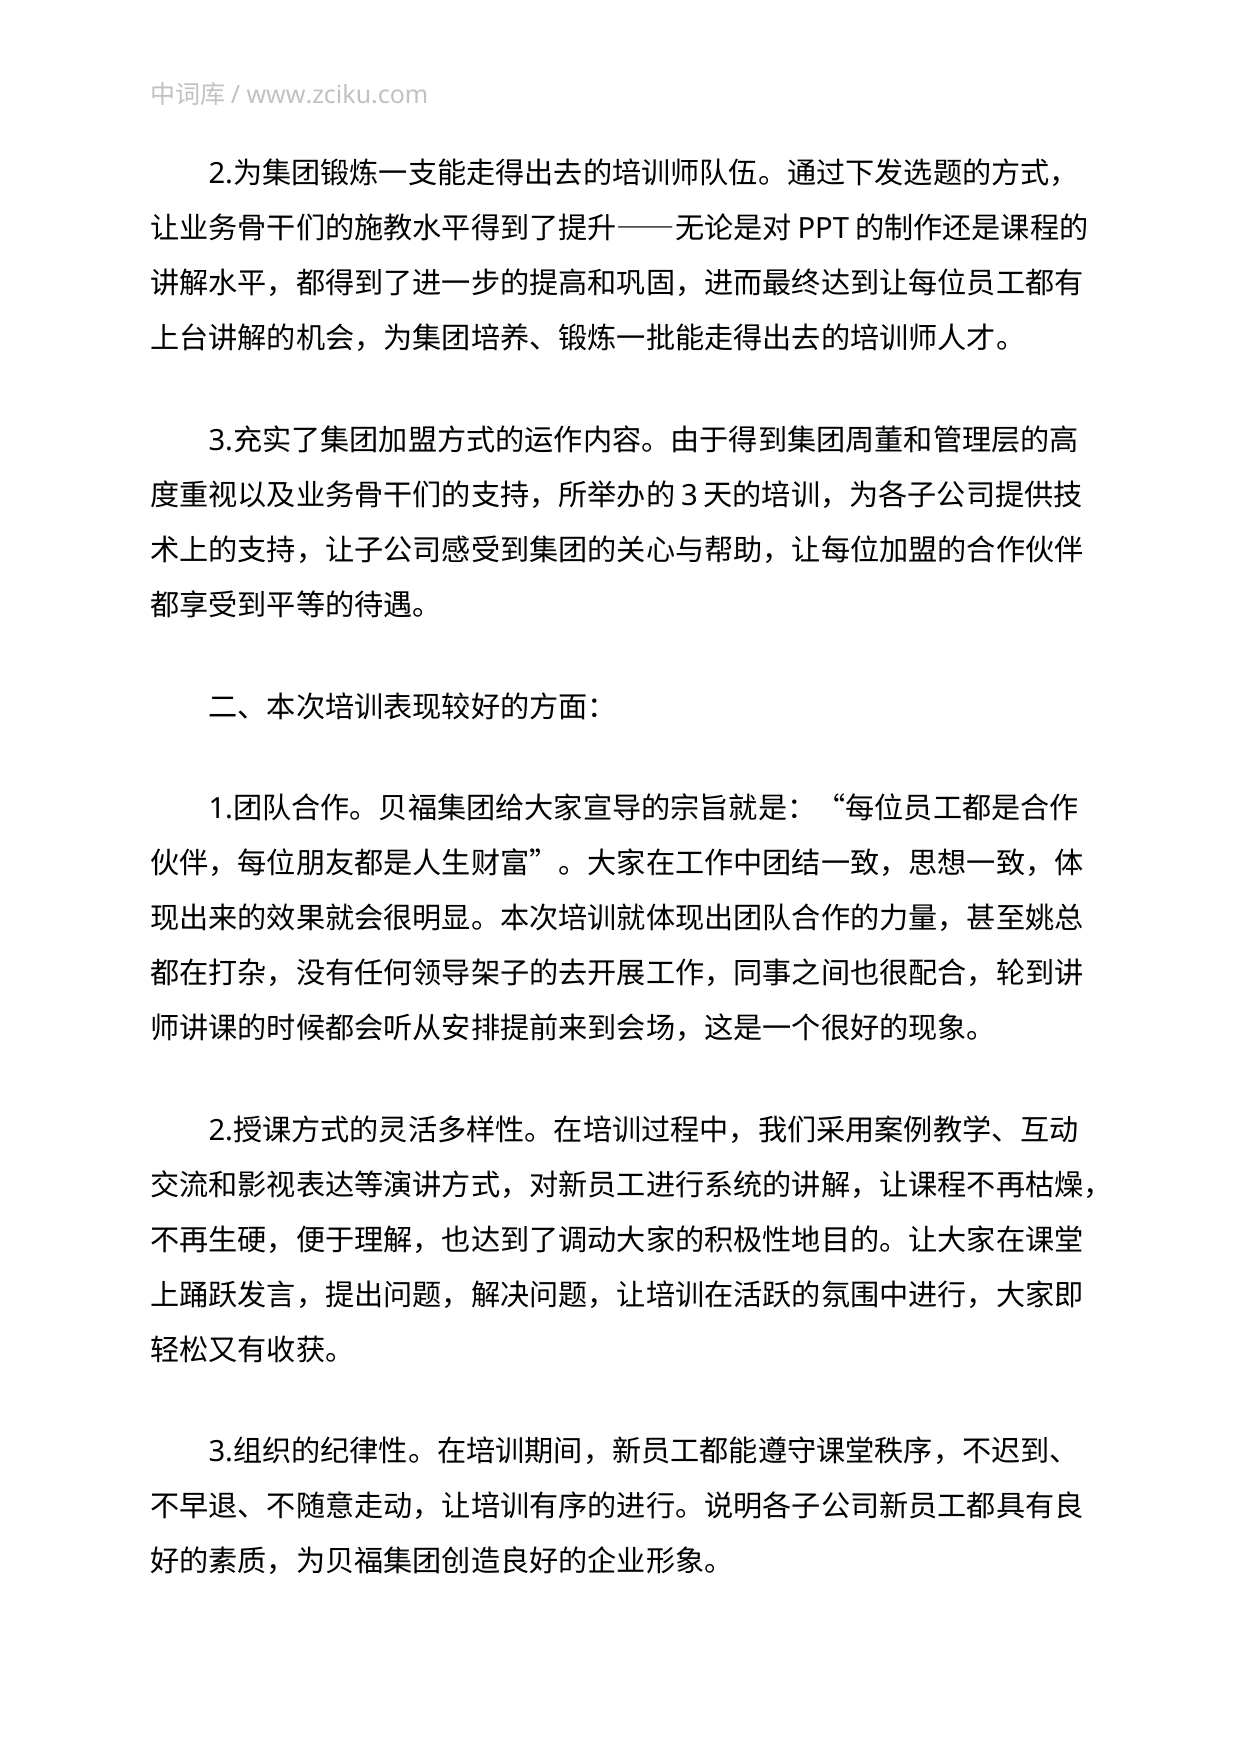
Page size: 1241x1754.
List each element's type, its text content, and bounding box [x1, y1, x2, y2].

text 2.为集团锻炼一支能走得出去的培训师队伍。通过下发选题的方式，让业务骨干们的施教水平得到了提升——无论是对PPT的制作还是课程的讲解水平，都得到了进一步的提高和巩固，进而最终达到让每位员工都有上台讲解的机会，为集团培养、锻炼一批能走得出去的培训师人才。 [150, 150, 1090, 357]
text 2.授课方式的灵活多样性。在培训过程中，我们采用案例教学、互动交流和影视表达等演讲方式，对新员工进行系统的讲解，让课程不再枯燥，不再生硬，便于理解，也达到了调动大家的积极性地目的。让大家在课堂上踊跃发言，提出问题，解决问题，让培训在活跃的氛围中进行，大家即轻松又有收获。 [150, 1107, 1090, 1368]
text 二、本次培训表现较好的方面： [150, 683, 1090, 726]
text 1.团队合作。贝福集团给大家宣导的宗旨就是：“每位员工都是合作伙伴，每位朋友都是人生财富”。大家在工作中团结一致，思想一致，体现出来的效果就会很明显。本次培训就体现出团队合作的力量，甚至姚总都在打杂，没有任何领导架子的去开展工作，同事之间也很配合，轮到讲师讲课的时候都会听从安排提前来到会场，这是一个很好的现象。 [150, 785, 1090, 1047]
text 3.充实了集团加盟方式的运作内容。由于得到集团周董和管理层的高度重视以及业务骨干们的支持，所举办的3天的培训，为各子公司提供技术上的支持，让子公司感受到集团的关心与帮助，让每位加盟的合作伙伴都享受到平等的待遇。 [150, 417, 1090, 624]
text 3.组织的纪律性。在培训期间，新员工都能遵守课堂秩序，不迟到、不早退、不随意走动，让培训有序的进行。说明各子公司新员工都具有良好的素质，为贝福集团创造良好的企业形象。 [150, 1428, 1090, 1580]
